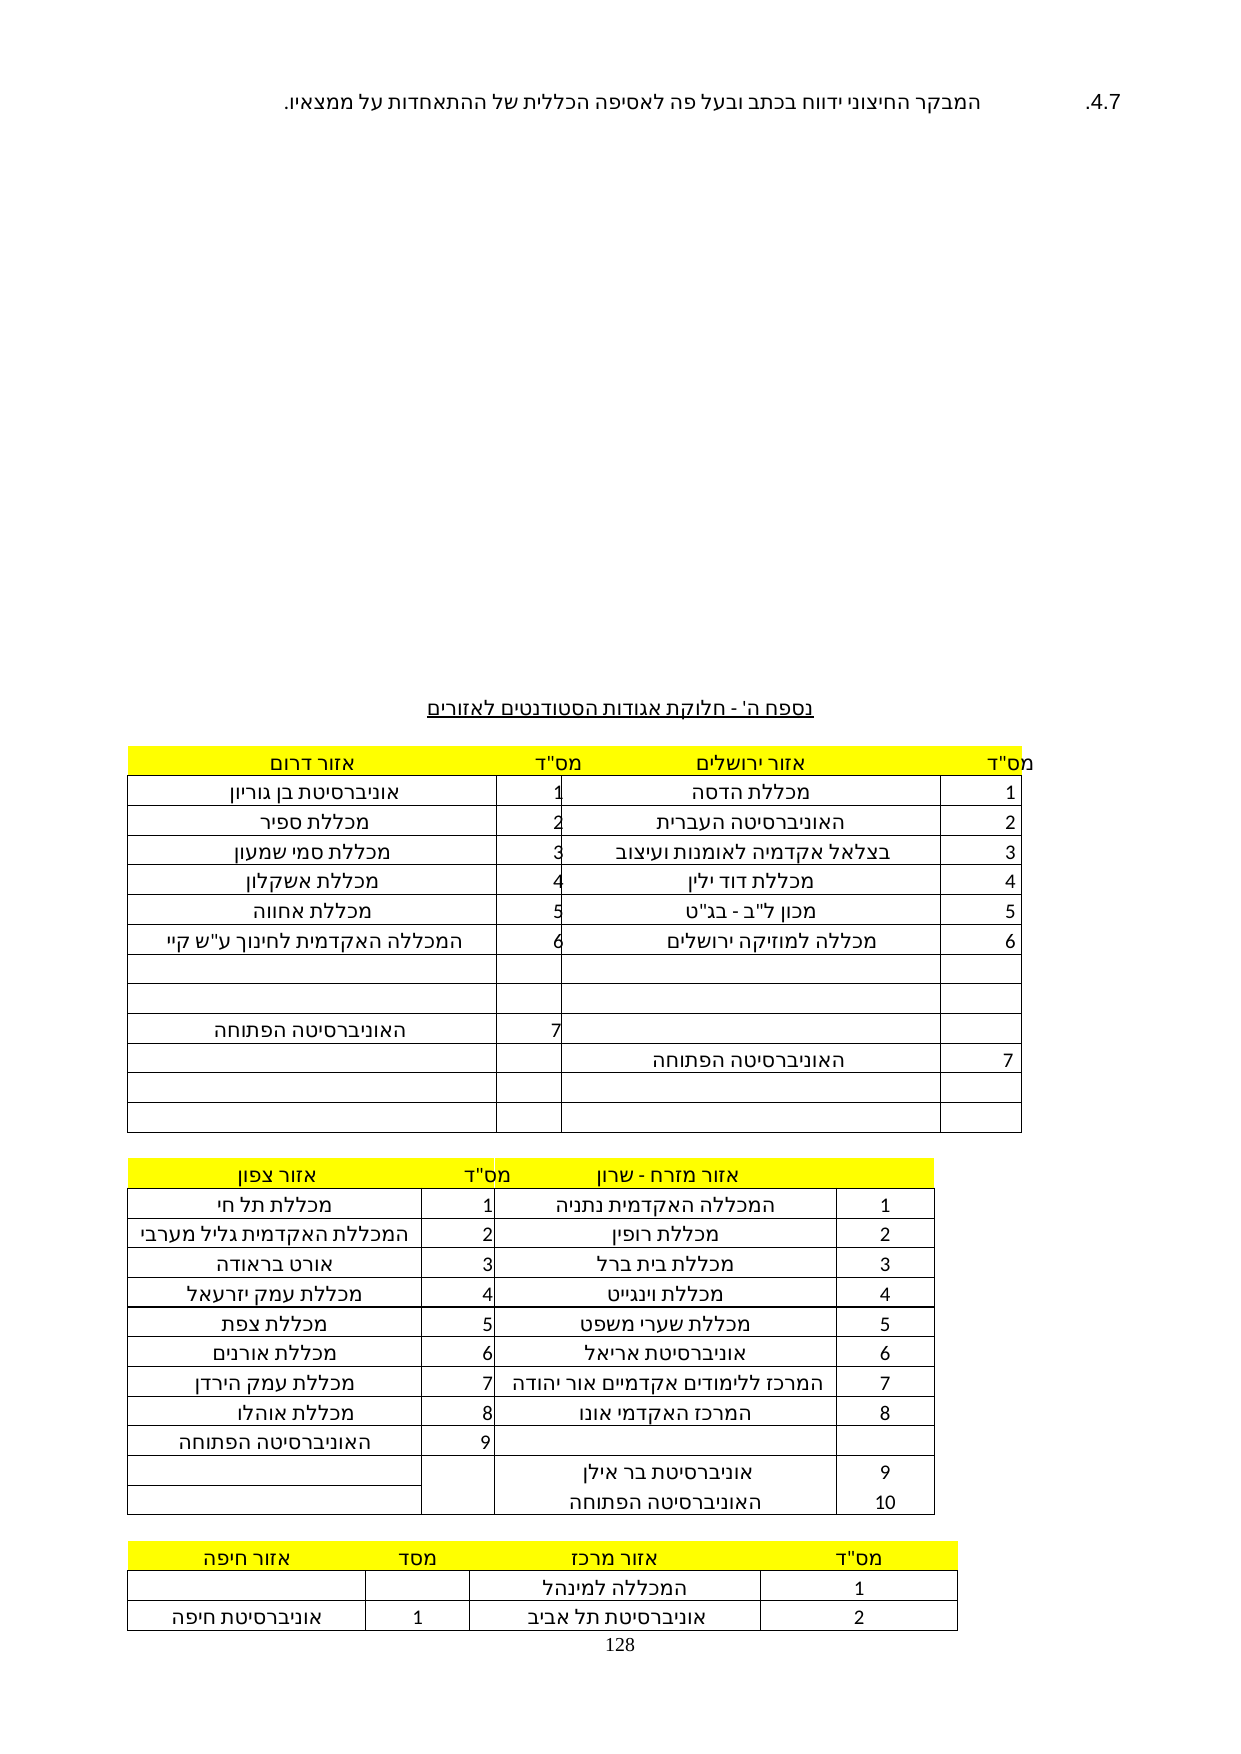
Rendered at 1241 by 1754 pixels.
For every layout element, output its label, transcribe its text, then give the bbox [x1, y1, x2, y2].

table_cell [497, 955, 561, 983]
table_cell 2 [422, 1219, 494, 1247]
table_cell 5 [941, 895, 1021, 924]
table_cell 6 [497, 925, 561, 953]
table_cell 1 [941, 776, 1021, 805]
table_cell 7 [837, 1367, 934, 1396]
table_cell 2 [497, 806, 561, 835]
table_cell המכללה האקדמית נתניה [495, 1189, 836, 1217]
table_cell 7 [941, 1044, 1021, 1072]
table_cell האוניברסיטה העברית [562, 806, 940, 835]
table_cell 3 [837, 1248, 934, 1277]
table_cell [941, 1073, 1021, 1102]
table_cell 8 [837, 1397, 934, 1425]
text נספח ה' - חלוקת אגודות הסטודנטים לאזורים [118, 695, 1122, 720]
table_cell מכללת אחווה [128, 895, 496, 924]
table_cell מכללת צפת [128, 1308, 421, 1336]
table_cell [562, 1014, 940, 1042]
table_cell המרכז ללימודים אקדמיים אור יהודה [495, 1367, 836, 1396]
table_cell 8 [422, 1397, 494, 1425]
table_cell [422, 1485, 494, 1514]
table_cell 1 [837, 1189, 934, 1217]
table_cell אורט בראודה [128, 1248, 421, 1277]
table_cell [562, 1103, 940, 1132]
table_header אזור מזרח - שרון [495, 1158, 836, 1188]
table_header מס"ד [422, 1158, 494, 1188]
table_cell 6 [941, 925, 1021, 953]
table_cell מכללת וינגייט [495, 1278, 836, 1306]
table_cell 2 [761, 1601, 957, 1630]
table_cell מכללת הדסה [562, 776, 940, 805]
table_cell אוניברסיטת אריאל [495, 1337, 836, 1366]
table_cell מכללת אשקלון [128, 865, 496, 894]
table_cell [941, 1103, 1021, 1132]
table_cell [128, 1103, 496, 1132]
table_header מס"ד [760, 1541, 958, 1570]
table_cell 3 [941, 836, 1021, 864]
table_cell [562, 1073, 940, 1102]
table_cell [366, 1571, 469, 1600]
table_cell [562, 955, 940, 983]
table_cell 9 [837, 1456, 934, 1484]
table_header אזור דרום [128, 746, 497, 775]
table_header מס"ד [940, 746, 1022, 775]
table_cell אוניברסיטת בן גוריון [128, 776, 496, 805]
table_cell המכללת האקדמית גליל מערבי [128, 1219, 421, 1247]
table_cell אוניברסיטת תל אביב [470, 1601, 760, 1630]
table_cell מכללת עמק הירדן [128, 1367, 421, 1396]
table_cell [128, 1044, 496, 1072]
table_cell 4 [497, 865, 561, 894]
table_cell [128, 984, 496, 1013]
table_cell 7 [422, 1367, 494, 1396]
table_cell האוניברסיטה הפתוחה [495, 1485, 836, 1514]
table_cell [128, 1073, 496, 1102]
table_header אזור צפון [128, 1158, 422, 1188]
table_cell מכללת אורנים [128, 1337, 421, 1366]
table_cell מכללת בית ברל [495, 1248, 836, 1277]
table_cell 1 [761, 1571, 957, 1600]
table_header [836, 1158, 934, 1188]
table_cell [128, 1456, 421, 1484]
table_cell המרכז האקדמי אונו [495, 1397, 836, 1425]
table_cell מכללת שערי משפט [495, 1308, 836, 1336]
table_cell 1 [422, 1189, 494, 1217]
table_cell [128, 1571, 365, 1600]
table_cell [562, 984, 940, 1013]
table_cell 5 [497, 895, 561, 924]
table_cell [497, 1103, 561, 1132]
table_cell [128, 1486, 421, 1514]
table_cell [941, 1014, 1021, 1042]
table_cell בצלאל אקדמיה לאומנות ועיצוב [562, 836, 940, 864]
table_cell מכללת אוהלו [128, 1397, 421, 1425]
table_header מס"ד [497, 746, 561, 775]
table_cell 6 [837, 1337, 934, 1366]
table_cell המכללה האקדמית לחינוך ע"ש קיי [128, 925, 496, 953]
table_cell אוניברסיטת בר אילן [495, 1456, 836, 1484]
table_cell אוניברסיטת חיפה [128, 1601, 365, 1630]
table_cell [837, 1426, 934, 1455]
table_header אזור מרכז [469, 1541, 760, 1570]
list המבקר החיצוני ידווח בכתב ובעל פה לאסיפה הכללית של ההתאחדות על ממצאיו. [118, 89, 1084, 114]
table_cell 6 [422, 1337, 494, 1366]
table_cell 4 [941, 865, 1021, 894]
table_cell 2 [837, 1219, 934, 1247]
table_cell 9 [422, 1426, 494, 1455]
table_cell 5 [422, 1308, 494, 1336]
table_cell 10 [837, 1485, 934, 1514]
table_cell 4 [837, 1278, 934, 1306]
table_cell 5 [837, 1308, 934, 1336]
table_cell 3 [422, 1248, 494, 1277]
table_cell המכללה למינהל [470, 1571, 760, 1600]
table_cell האוניברסיטה הפתוחה [128, 1426, 421, 1455]
table_cell [941, 984, 1021, 1013]
table_cell 7 [497, 1014, 561, 1042]
table_cell 4 [422, 1278, 494, 1306]
table_header מסד [366, 1541, 469, 1570]
table_cell [422, 1456, 494, 1484]
table_cell מכללת רופין [495, 1219, 836, 1247]
table_header אזור חיפה [128, 1541, 366, 1570]
table_cell [497, 984, 561, 1013]
table_cell מכון ל"ב - בג"ט [562, 895, 940, 924]
table_cell מכללת סמי שמעון [128, 836, 496, 864]
table_cell 1 [366, 1601, 469, 1630]
table_cell מכללת תל חי [128, 1189, 421, 1217]
table_cell [941, 955, 1021, 983]
table_cell האוניברסיטה הפתוחה [562, 1044, 940, 1072]
table_cell [497, 1073, 561, 1102]
table_cell מכללת ספיר [128, 806, 496, 835]
table_cell 2 [941, 806, 1021, 835]
table_cell האוניברסיטה הפתוחה [128, 1014, 496, 1042]
table_cell 1 [497, 776, 561, 805]
table_cell [128, 955, 496, 983]
table_header אזור ירושלים [561, 746, 940, 775]
table_cell 3 [497, 836, 561, 864]
table_cell מכללה למוזיקה ירושלים [562, 925, 940, 953]
table_cell [495, 1426, 836, 1455]
table_cell מכללת עמק יזרעאל [128, 1278, 421, 1306]
table_cell [497, 1044, 561, 1072]
table_cell מכללת דוד ילין [562, 865, 940, 894]
